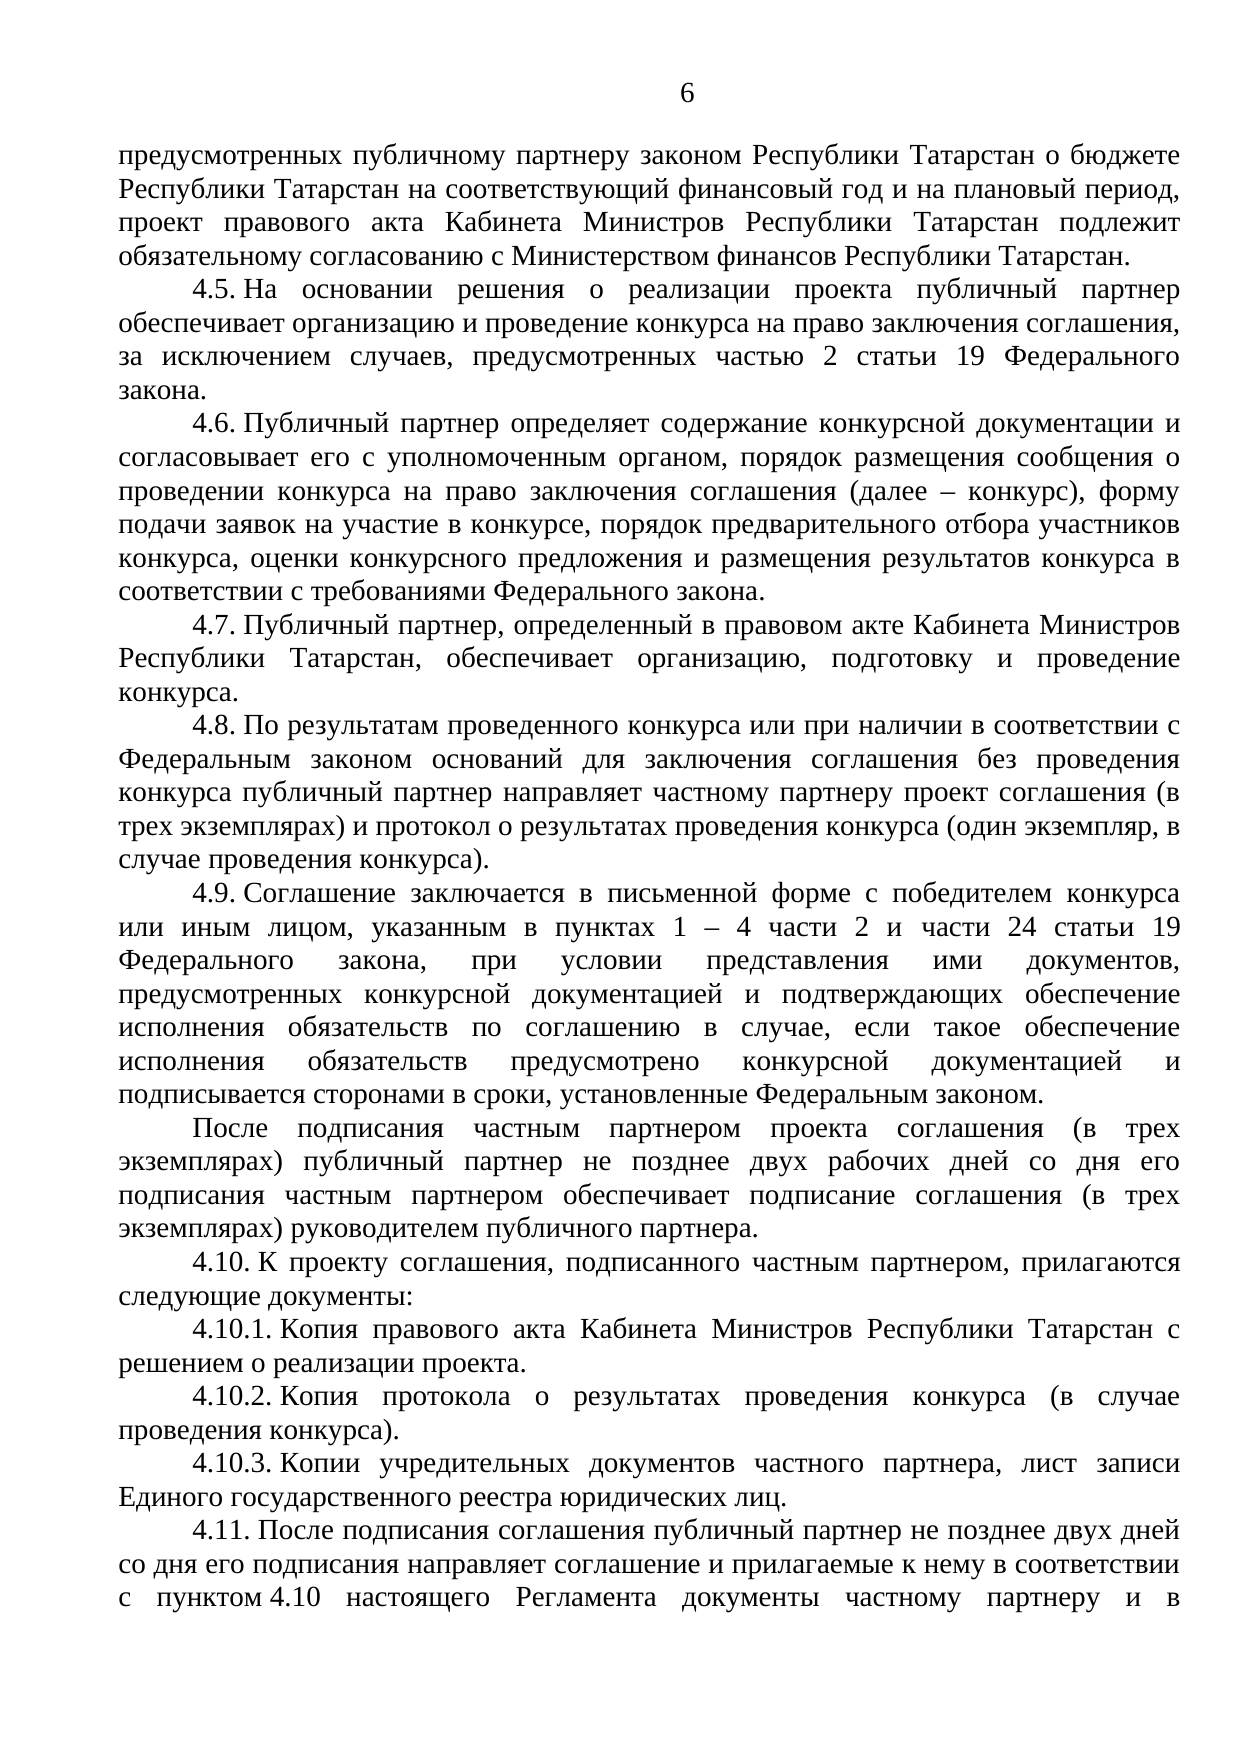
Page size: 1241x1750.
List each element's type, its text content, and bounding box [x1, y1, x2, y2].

text 4.9. Соглашение заключается в письменной форме с победителем конкурса или иным лицом, указанным в пунктах 1 – 4 части 2 и части 24 статьи 19 Федерального закона, при условии представления ими документов, предусмотренных конкурсной документацией и подтверждающих обеспечение исполнения обязательств по соглашению в случае, если такое обеспечение исполнения обязательств предусмотрено конкурсной документацией и подписывается сторонами в сроки, установленные Федеральным законом. [118, 875, 1181, 1110]
text 4.5. На основании решения о реализации проекта публичный партнер обеспечивает организацию и проведение конкурса на право заключения соглашения, за исключением случаев, предусмотренных частью 2 статьи 19 Федерального закона. [118, 271, 1181, 406]
text 4.7. Публичный партнер, определенный в правовом акте Кабинета Министров Республики Татарстан, обеспечивает организацию, подготовку и проведение конкурса. [118, 607, 1181, 707]
text 4.10.3. Копии учредительных документов частного партнера, лист записи Единого государственного реестра юридических лиц. [118, 1445, 1181, 1512]
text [118, 1512, 1181, 1613]
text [118, 137, 1181, 271]
text 4.10.2. Копия протокола о результатах проведения конкурса (в случае проведения конкурса). [118, 1378, 1181, 1445]
text 4.10.1. Копия правового акта Кабинета Министров Республики Татарстан с решением о реализации проекта. [118, 1311, 1181, 1378]
text 4.10. К проекту соглашения, подписанного частным партнером, прилагаются следующие документы: [118, 1244, 1181, 1311]
text 4.6. Публичный партнер определяет содержание конкурсной документации и согласовывает его с уполномоченным органом, порядок размещения сообщения о проведении конкурса на право заключения соглашения (далее – конкурс), форму подачи заявок на участие в конкурсе, порядок предварительного отбора участников конкурса, оценки конкурсного предложения и размещения результатов конкурса в соответствии с требованиями Федерального закона. [118, 406, 1181, 607]
text 4.8. По результатам проведенного конкурса или при наличии в соответствии с Федеральным законом оснований для заключения соглашения без проведения конкурса публичный партнер направляет частному партнеру проект соглашения (в трех экземплярах) и протокол о результатах проведения конкурса (один экземпляр, в случае проведения конкурса). [118, 707, 1181, 875]
text После подписания частным партнером проекта соглашения (в трех экземплярах) публичный партнер не позднее двух рабочих дней со дня его подписания частным партнером обеспечивает подписание соглашения (в трех экземплярах) руководителем публичного партнера. [118, 1110, 1181, 1244]
